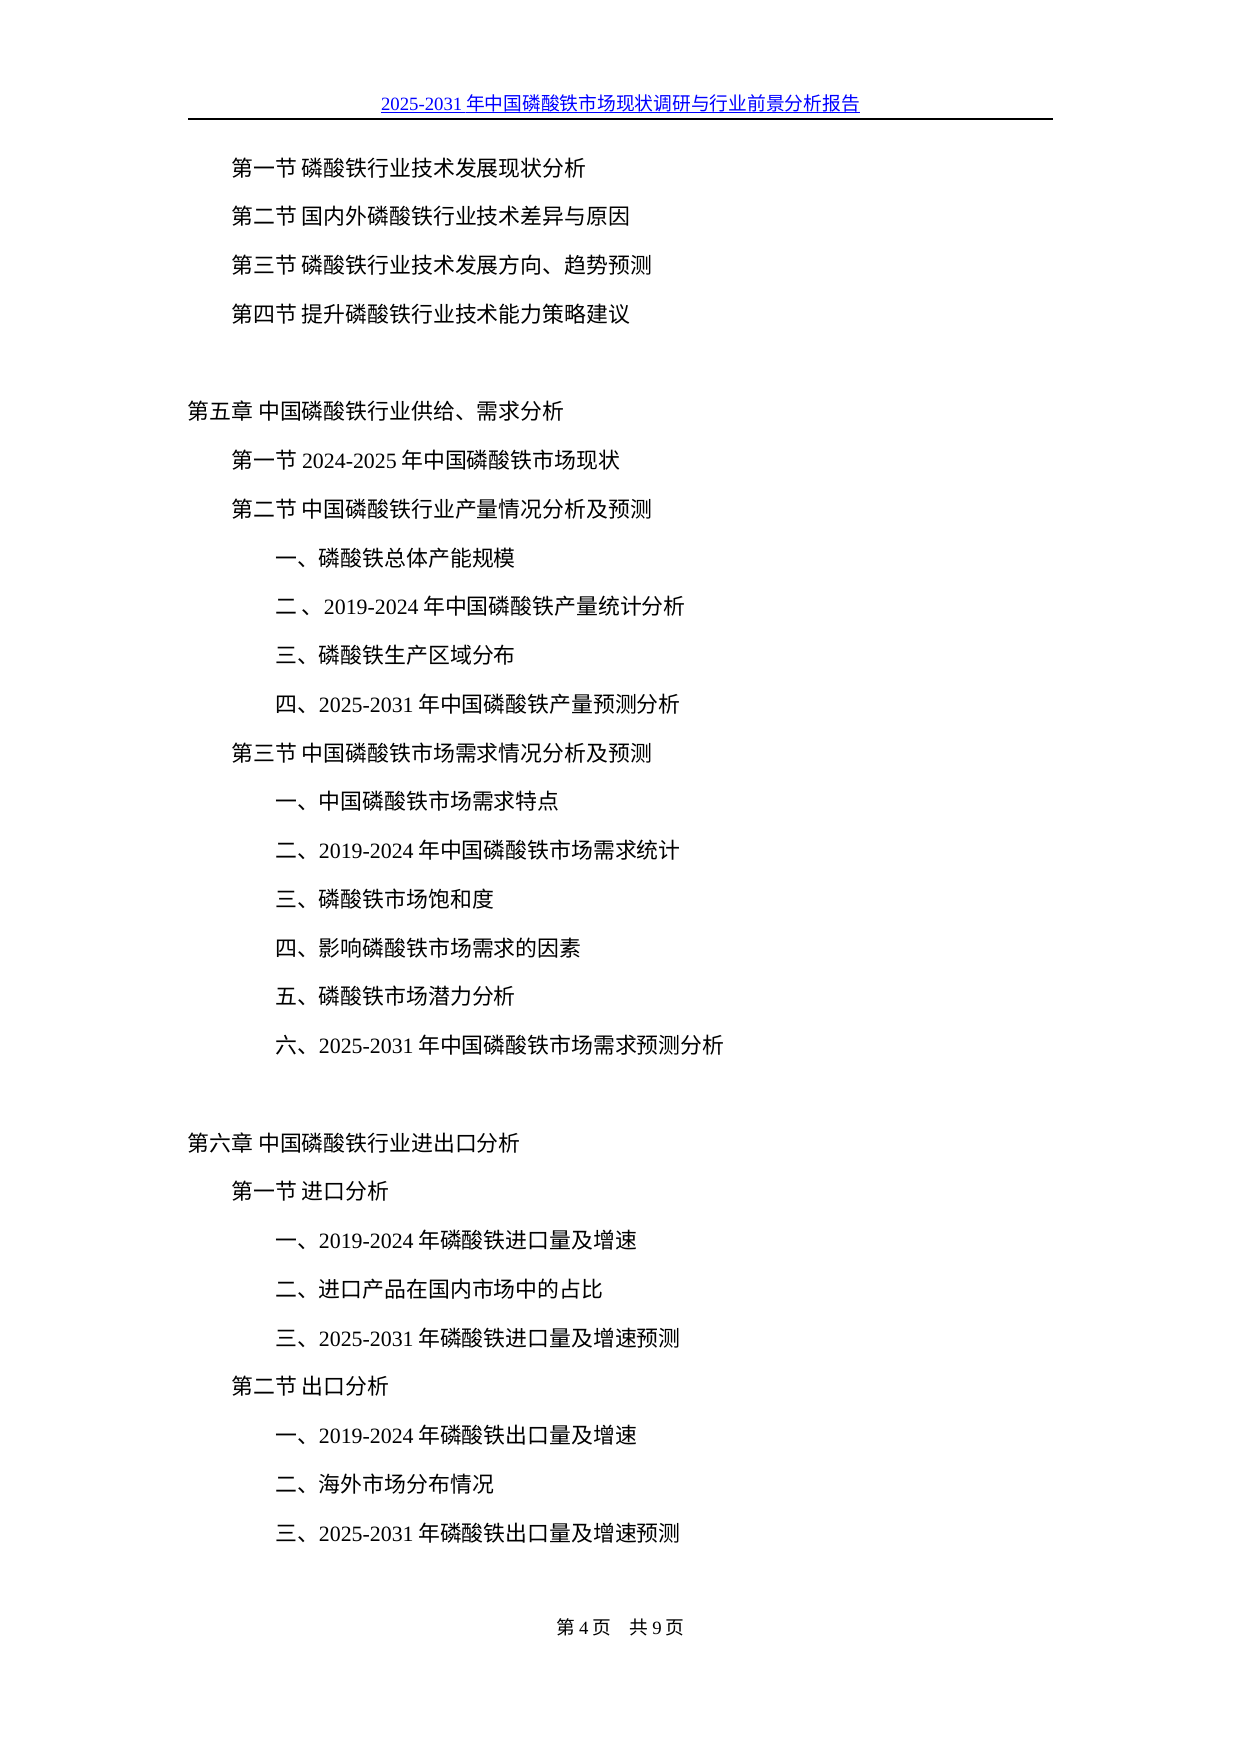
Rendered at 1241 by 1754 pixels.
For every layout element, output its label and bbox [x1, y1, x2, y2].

text [187, 150, 1053, 1548]
